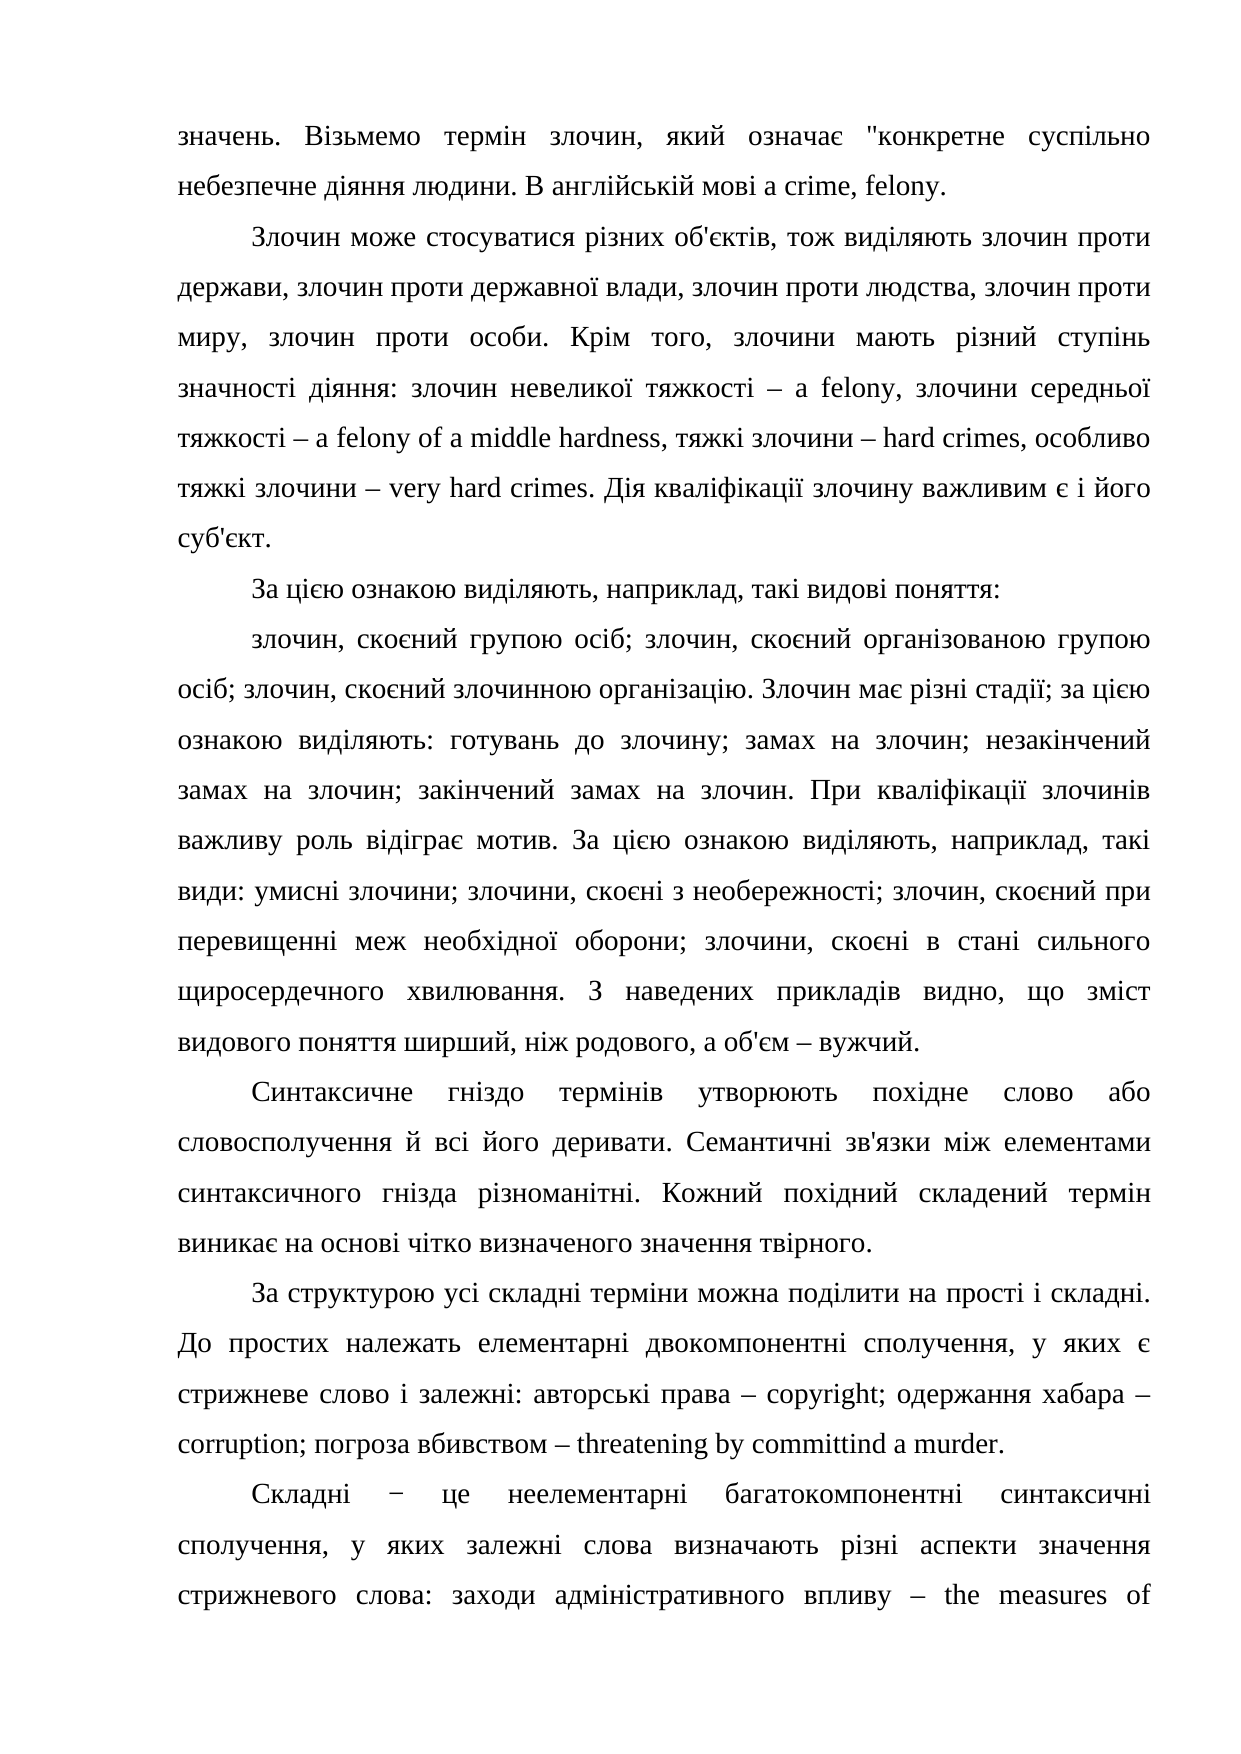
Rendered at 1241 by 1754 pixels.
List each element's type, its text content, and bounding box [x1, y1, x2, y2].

text Синтаксичне гніздо термінів утворюють похідне слово або словосполучення й всі його деривати. Семантичні зв'язки між елементами синтаксичного гнізда різноманітні. Кожний похідний складений термін виникає на основі чітко визначеного значення твірного. [177, 1074, 1152, 1258]
text злочин, скоєний групою осіб; злочин, скоєний організованою групою осіб; злочин, скоєний злочинною організацію. Злочин має різні стадії; за цією ознакою виділяють: готувань до злочину; замах на злочин; незакінчений замах на злочин; закінчений замах на злочин. При кваліфікації злочинів важливу роль відіграє мотив. За цією ознакою виділяють, наприклад, такі види: умисні злочини; злочини, скоєні з необережності; злочин, скоєний при перевищенні меж необхідної оборони; злочини, скоєні в стані сильного щиросердечного хвилювання. З наведених прикладів видно, що зміст видового поняття ширший, ніж родового, а об'єм – вужчий. [177, 621, 1152, 1057]
text Злочин може стосуватися різних об'єктів, тож виділяють злочин проти держави, злочин проти державної влади, злочин проти людства, злочин проти миру, злочин проти особи. Крім того, злочини мають різний ступінь значності діяння: злочин невеликої тяжкості – a felony, злочини середньої тяжкості – a felony of a middle hardness, тяжкі злочини – hard crimes, особливо тяжкі злочини – very hard crimes. Дія кваліфікації злочину важливим є і його суб'єкт. [177, 219, 1152, 554]
text За цією ознакою виділяють, наприклад, такі видові поняття: [177, 571, 1152, 604]
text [177, 118, 1152, 202]
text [177, 1477, 1152, 1611]
text За структурою усі складні терміни можна поділити на прості і складні. До простих належать елементарні двокомпонентні сполучення, у яких є стрижневе слово і залежні: авторські права – copyright; одержання хабара – corruption; погроза вбивством – threatening by committind a murder. [177, 1275, 1152, 1460]
